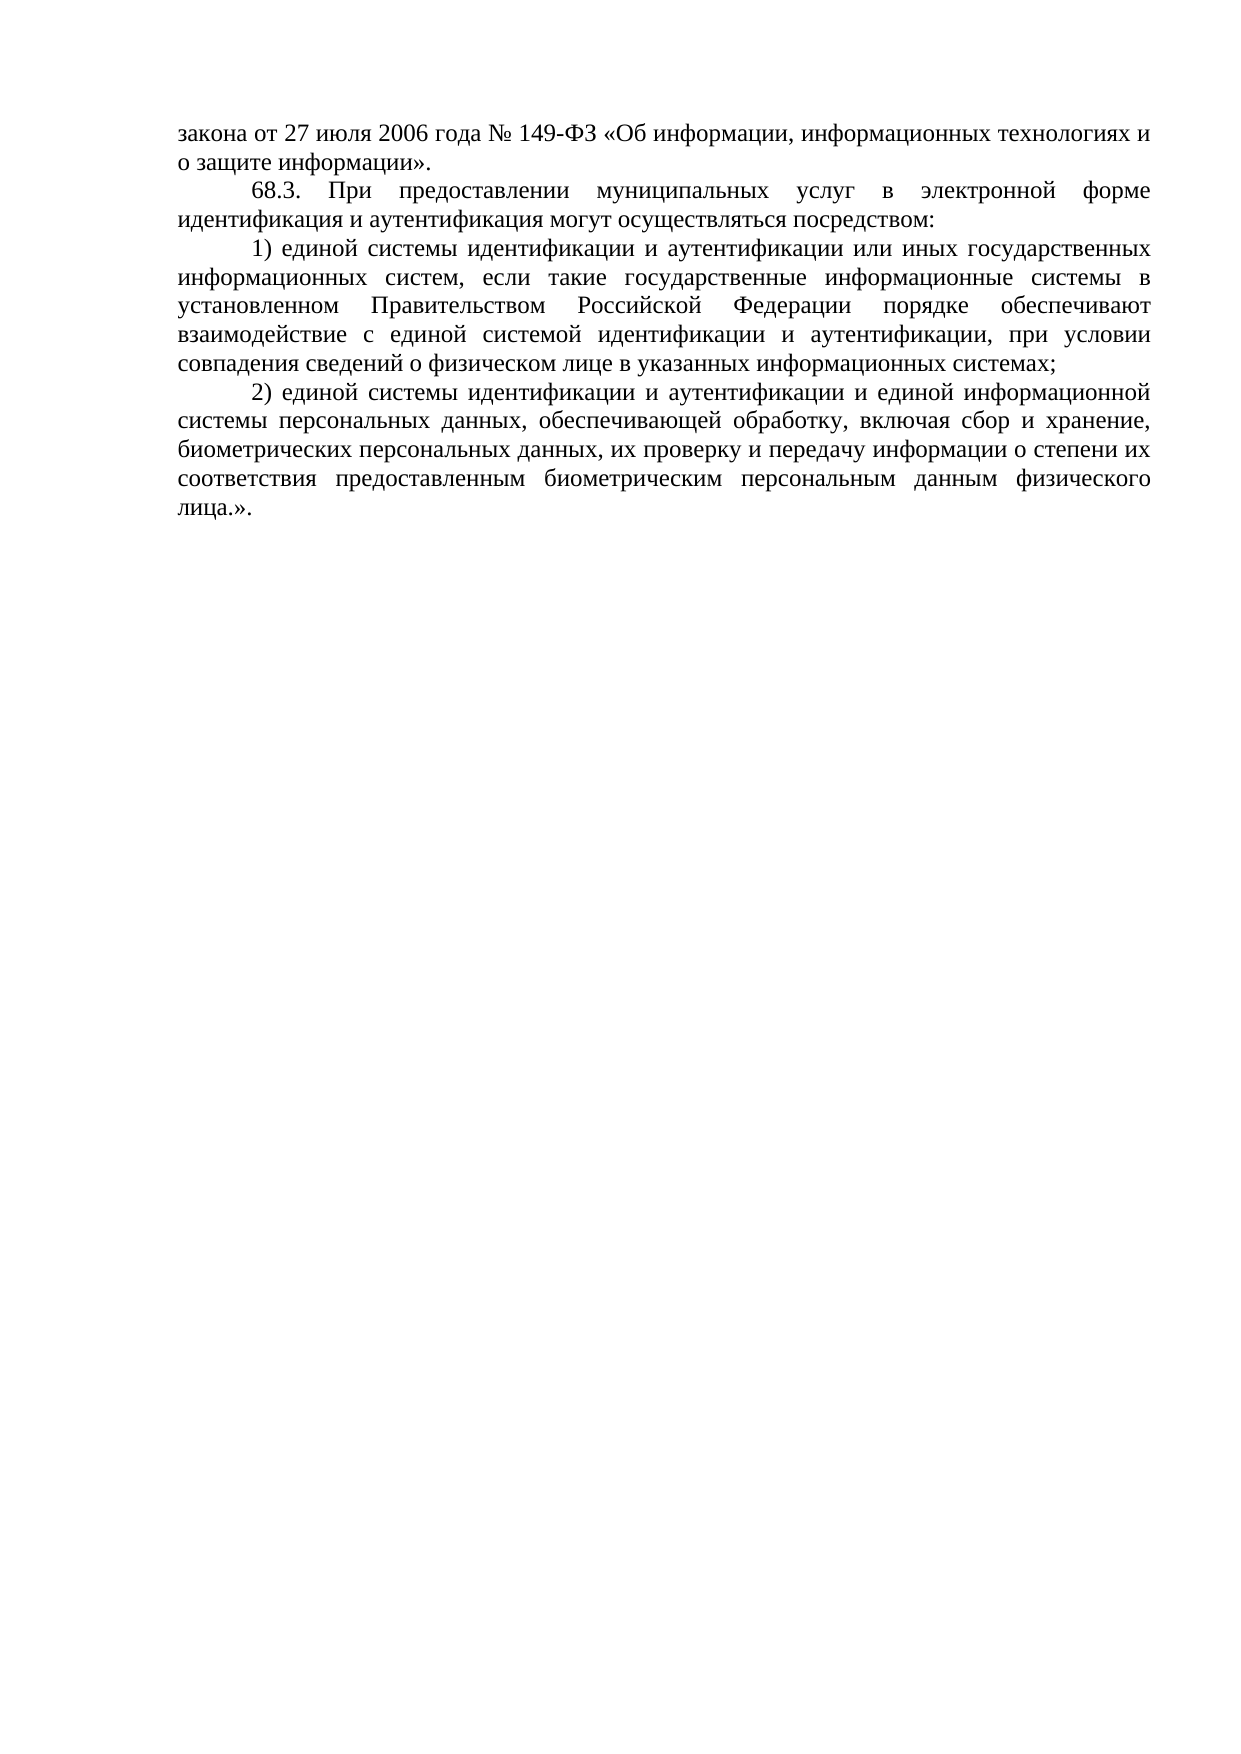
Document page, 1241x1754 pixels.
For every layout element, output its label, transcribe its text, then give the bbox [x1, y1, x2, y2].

text 1) единой системы идентификации и аутентификации или иных государственных информационных систем, если такие государственные информационные системы в установленном Правительством Российской Федерации порядке обеспечивают взаимодействие с единой системой идентификации и аутентификации, при условии совпадения сведений о физическом лице в указанных информационных системах; [177, 233, 1152, 377]
text 68.3. При предоставлении муниципальных услуг в электронной форме идентификация и аутентификация могут осуществляться посредством: [177, 176, 1152, 233]
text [177, 118, 1152, 176]
text 2) единой системы идентификации и аутентификации и единой информационной системы персональных данных, обеспечивающей обработку, включая сбор и хранение, биометрических персональных данных, их проверку и передачу информации о степени их соответствия предоставленным биометрическим персональным данным физического лица.». [177, 377, 1152, 521]
